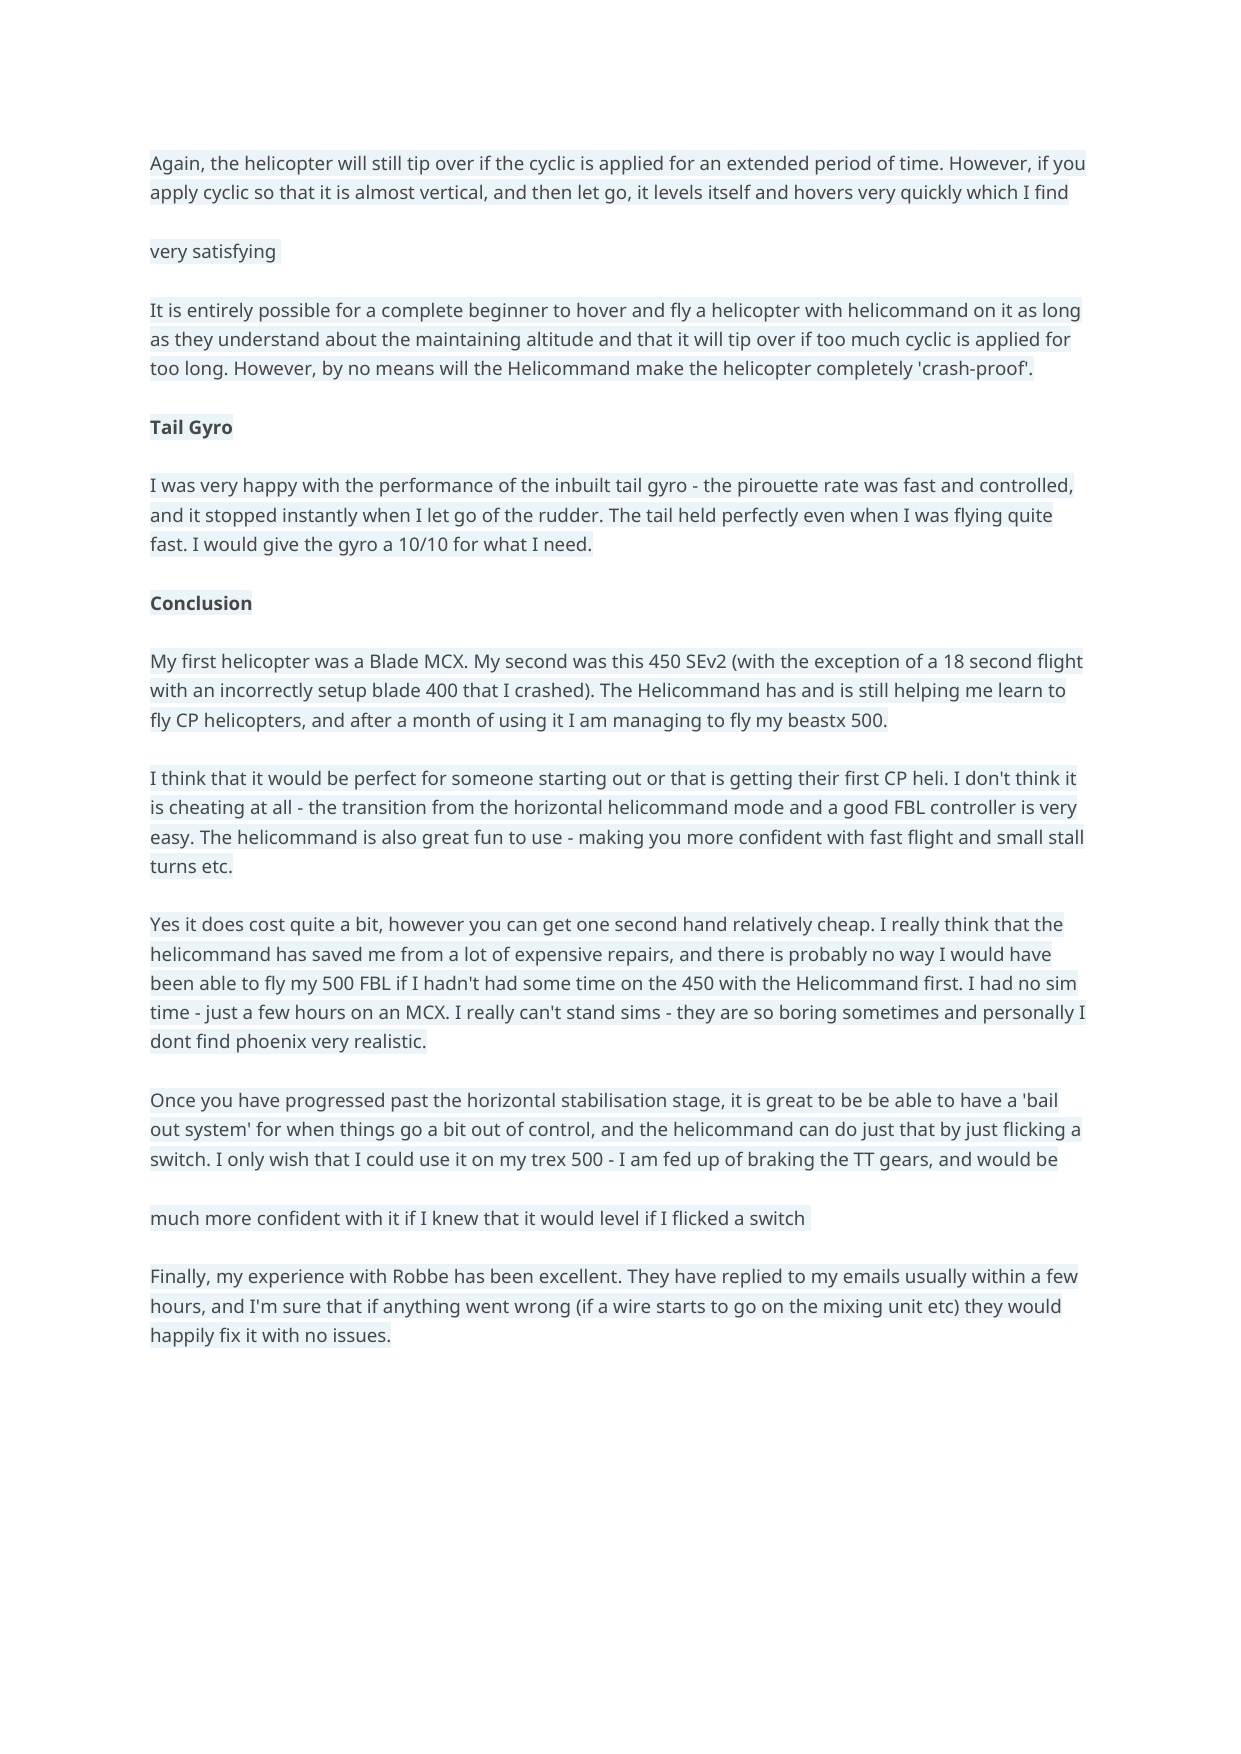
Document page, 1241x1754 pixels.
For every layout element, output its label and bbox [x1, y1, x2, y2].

text [150, 150, 1090, 1348]
